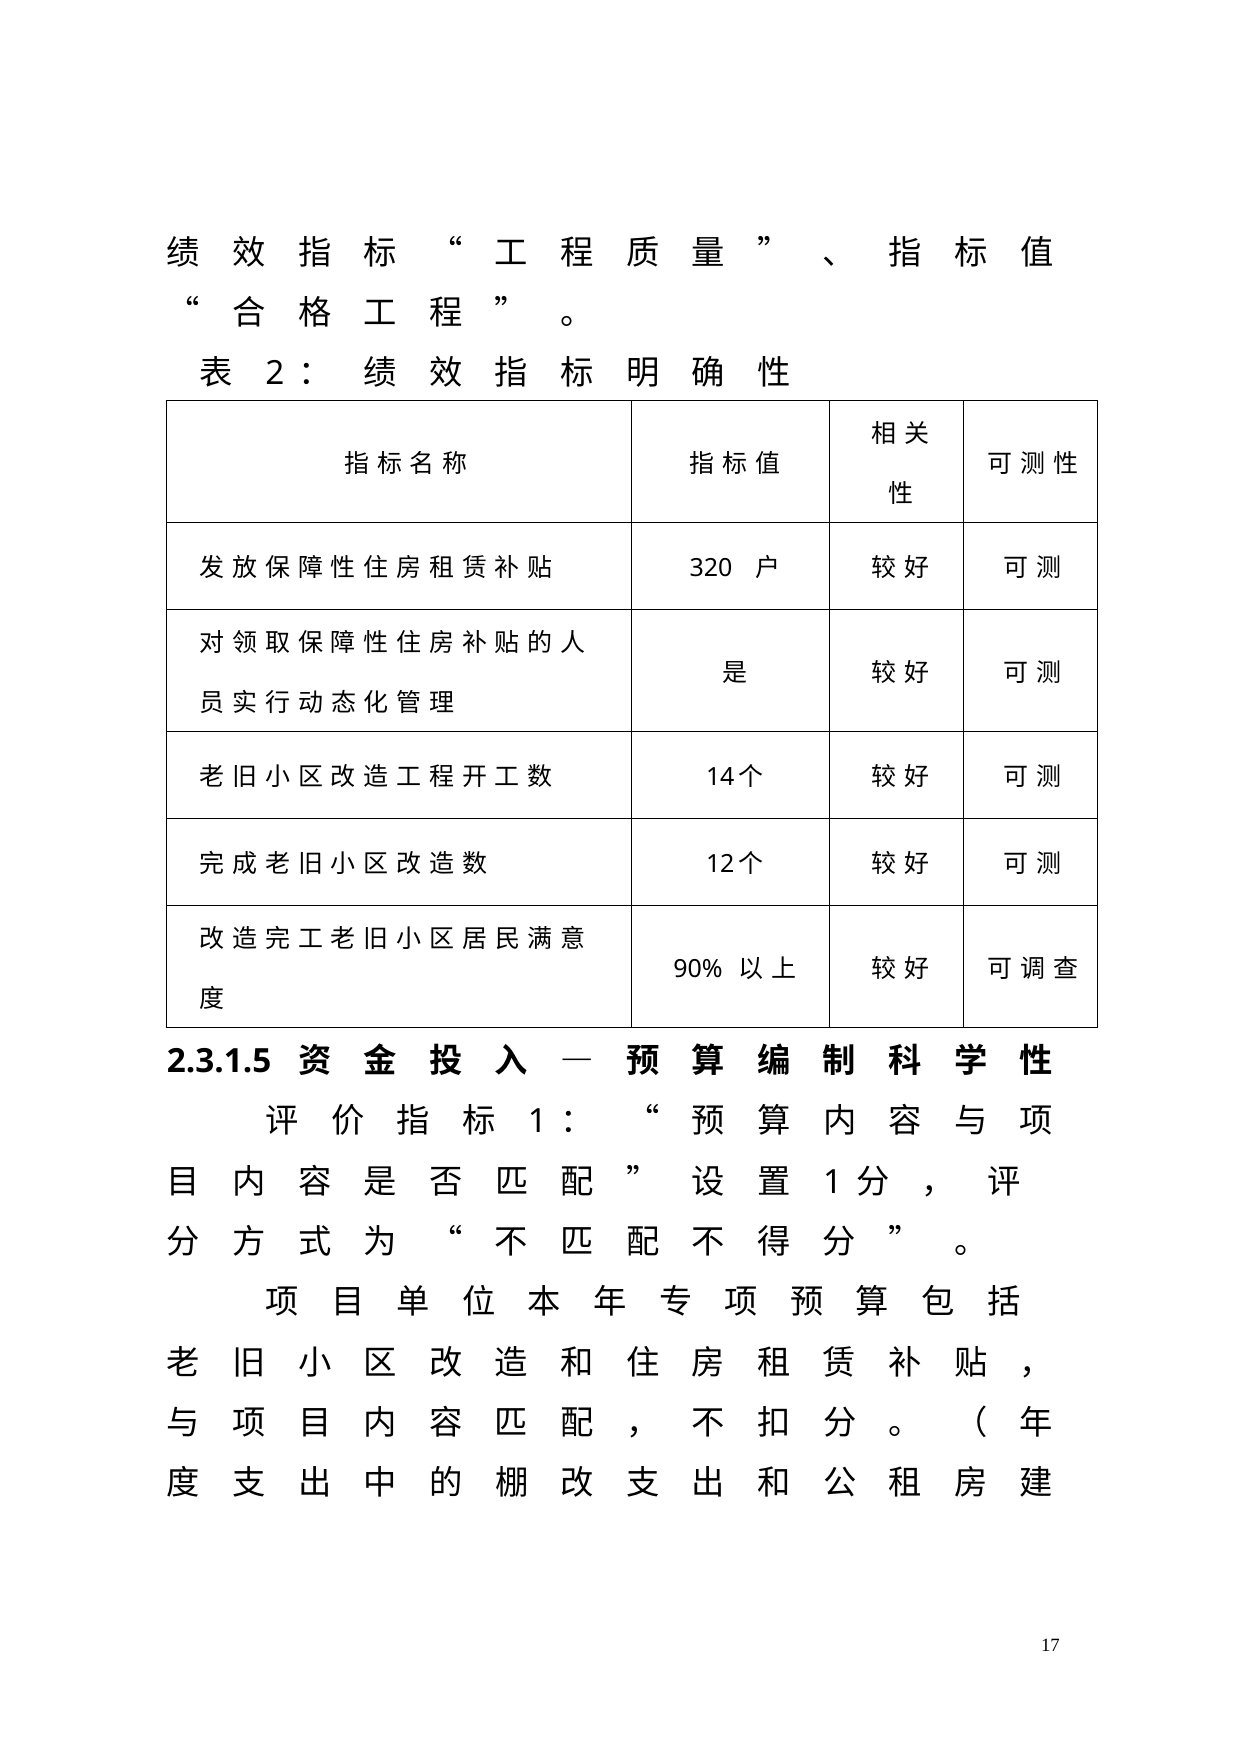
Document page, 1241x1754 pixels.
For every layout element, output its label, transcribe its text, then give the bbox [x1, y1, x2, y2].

table_header 指标值 [632, 401, 829, 522]
table_cell 改造完工老旧小区居民满意度 [167, 906, 631, 1027]
table_cell 可测 [964, 523, 1097, 609]
text 2.3.1.5资金投入—预算编制科学性 [167, 1028, 1085, 1088]
table_cell 较好 [830, 732, 963, 818]
table_cell 较好 [830, 610, 963, 731]
table_cell 老旧小区改造工程开工数 [167, 732, 631, 818]
table_cell 较好 [830, 523, 963, 609]
table_cell 是 [632, 610, 829, 731]
table_cell 14个 [632, 732, 829, 818]
table_cell 可测 [964, 732, 1097, 818]
table_header 相关性 [830, 401, 963, 522]
table_cell 可测 [964, 610, 1097, 731]
table_header 指标名称 [167, 401, 631, 522]
table_cell 320户 [632, 523, 829, 609]
text 评价指标1：“预算内容与项目内容是否匹配”设置1分，评分方式为“不匹配不得分”。 [167, 1088, 1085, 1269]
table_cell 较好 [830, 906, 963, 1027]
table_cell 12个 [632, 819, 829, 905]
table_cell 完成老旧小区改造数 [167, 819, 631, 905]
table_cell 对领取保障性住房补贴的人员实行动态化管理 [167, 610, 631, 731]
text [167, 219, 1085, 340]
table_cell 较好 [830, 819, 963, 905]
table_header 可测性 [964, 401, 1097, 522]
text 表2：绩效指标明确性 [167, 340, 1085, 400]
table_cell 可测 [964, 819, 1097, 905]
table_cell 90%以上 [632, 906, 829, 1027]
table_cell 可调查 [964, 906, 1097, 1027]
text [167, 1269, 1085, 1510]
table_cell 发放保障性住房租赁补贴 [167, 523, 631, 609]
